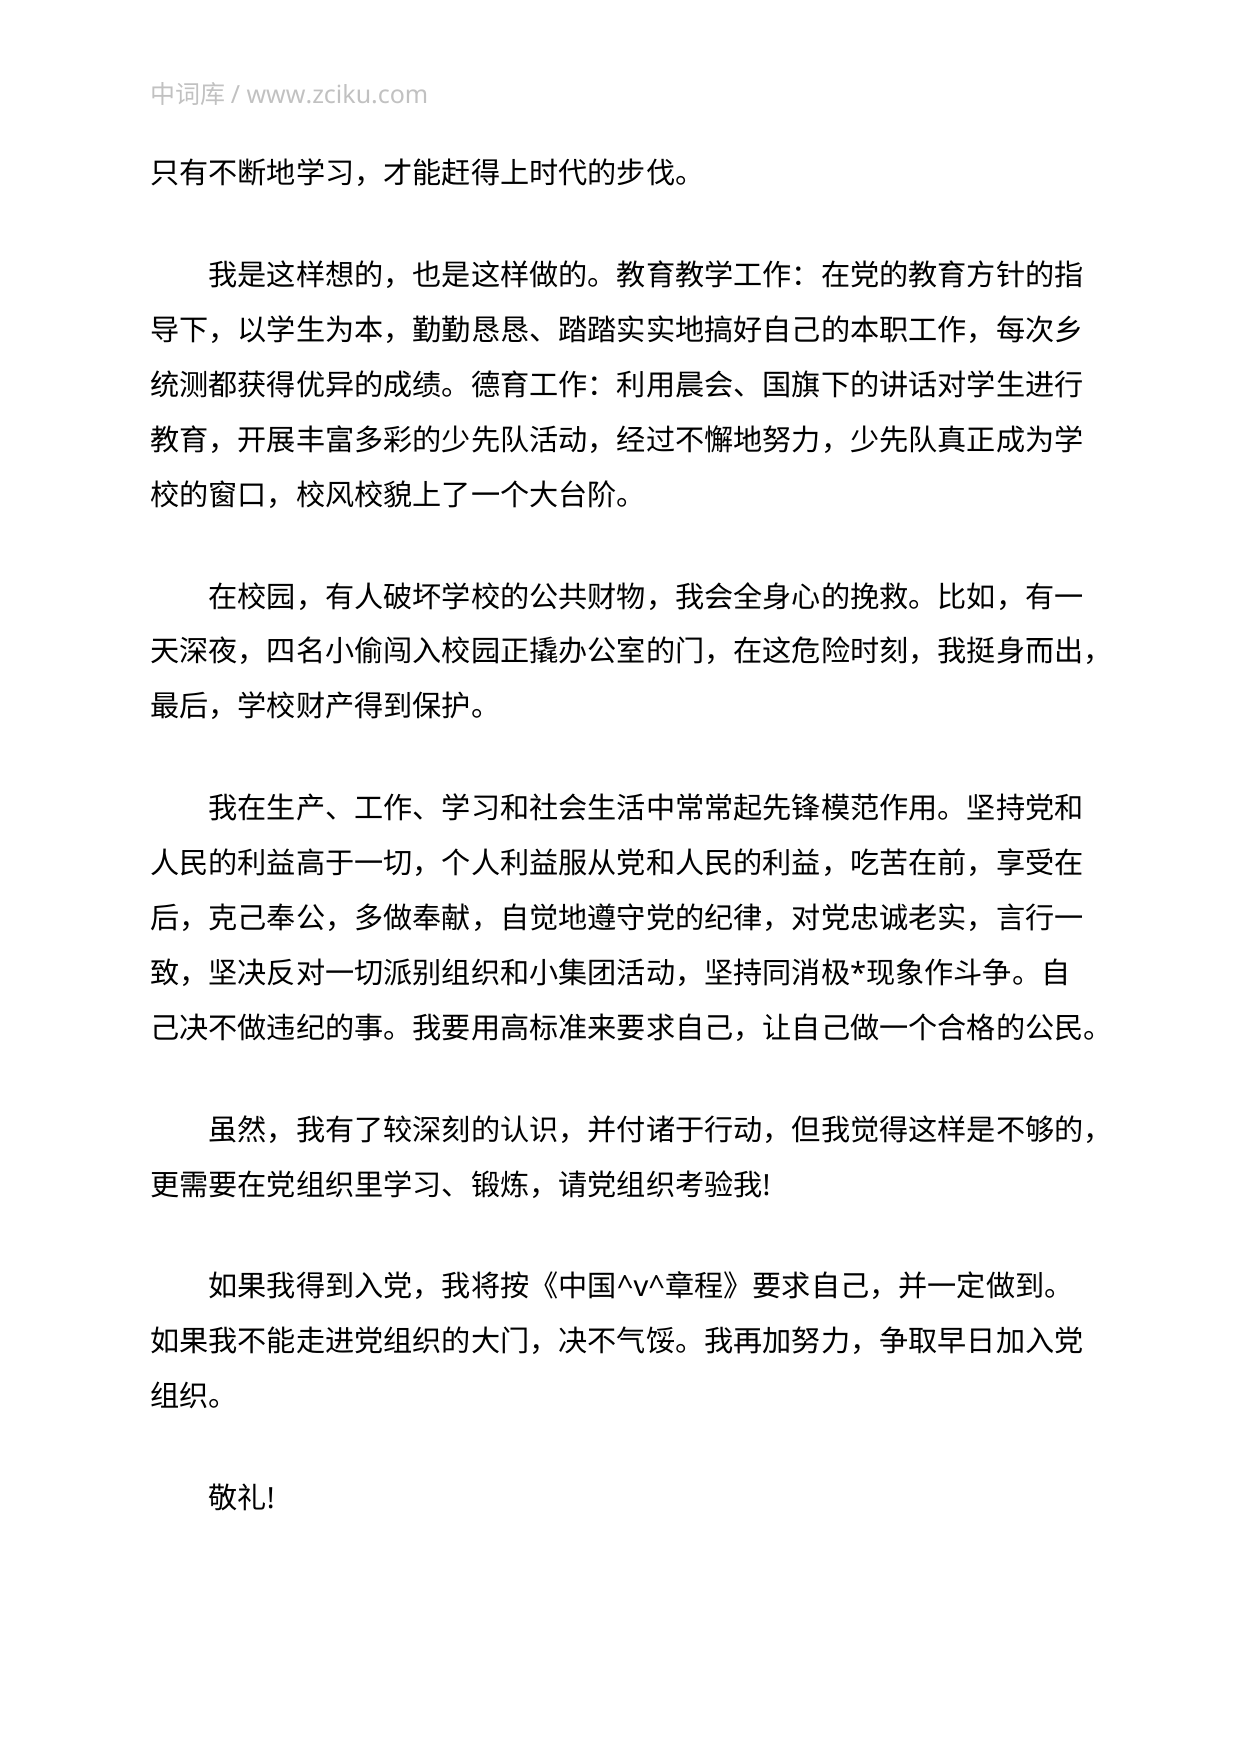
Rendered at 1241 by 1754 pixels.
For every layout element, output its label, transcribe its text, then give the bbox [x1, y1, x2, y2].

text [150, 150, 1090, 192]
text 如果我得到入党，我将按《中国^v^章程》要求自己，并一定做到。如果我不能走进党组织的大门，决不气馁。我再加努力，争取早日加入党组织。 [150, 1263, 1090, 1415]
text 在校园，有人破坏学校的公共财物，我会全身心的挽救。比如，有一天深夜，四名小偷闯入校园正撬办公室的门，在这危险时刻，我挺身而出，最后，学校财产得到保护。 [150, 573, 1090, 725]
text 虽然，我有了较深刻的认识，并付诸于行动，但我觉得这样是不够的，更需要在党组织里学习、锻炼，请党组织考验我! [150, 1106, 1090, 1203]
text 敬礼! [150, 1475, 1090, 1517]
text 我是这样想的，也是这样做的。教育教学工作：在党的教育方针的指导下，以学生为本，勤勤恳恳、踏踏实实地搞好自己的本职工作，每次乡统测都获得优异的成绩。德育工作：利用晨会、国旗下的讲话对学生进行教育，开展丰富多彩的少先队活动，经过不懈地努力，少先队真正成为学校的窗口，校风校貌上了一个大台阶。 [150, 252, 1090, 514]
text 我在生产、工作、学习和社会生活中常常起先锋模范作用。坚持党和人民的利益高于一切，个人利益服从党和人民的利益，吃苦在前，享受在后，克己奉公，多做奉献，自觉地遵守党的纪律，对党忠诚老实，言行一致，坚决反对一切派别组织和小集团活动，坚持同消极*现象作斗争。自己决不做违纪的事。我要用高标准来要求自己，让自己做一个合格的公民。 [150, 785, 1090, 1047]
